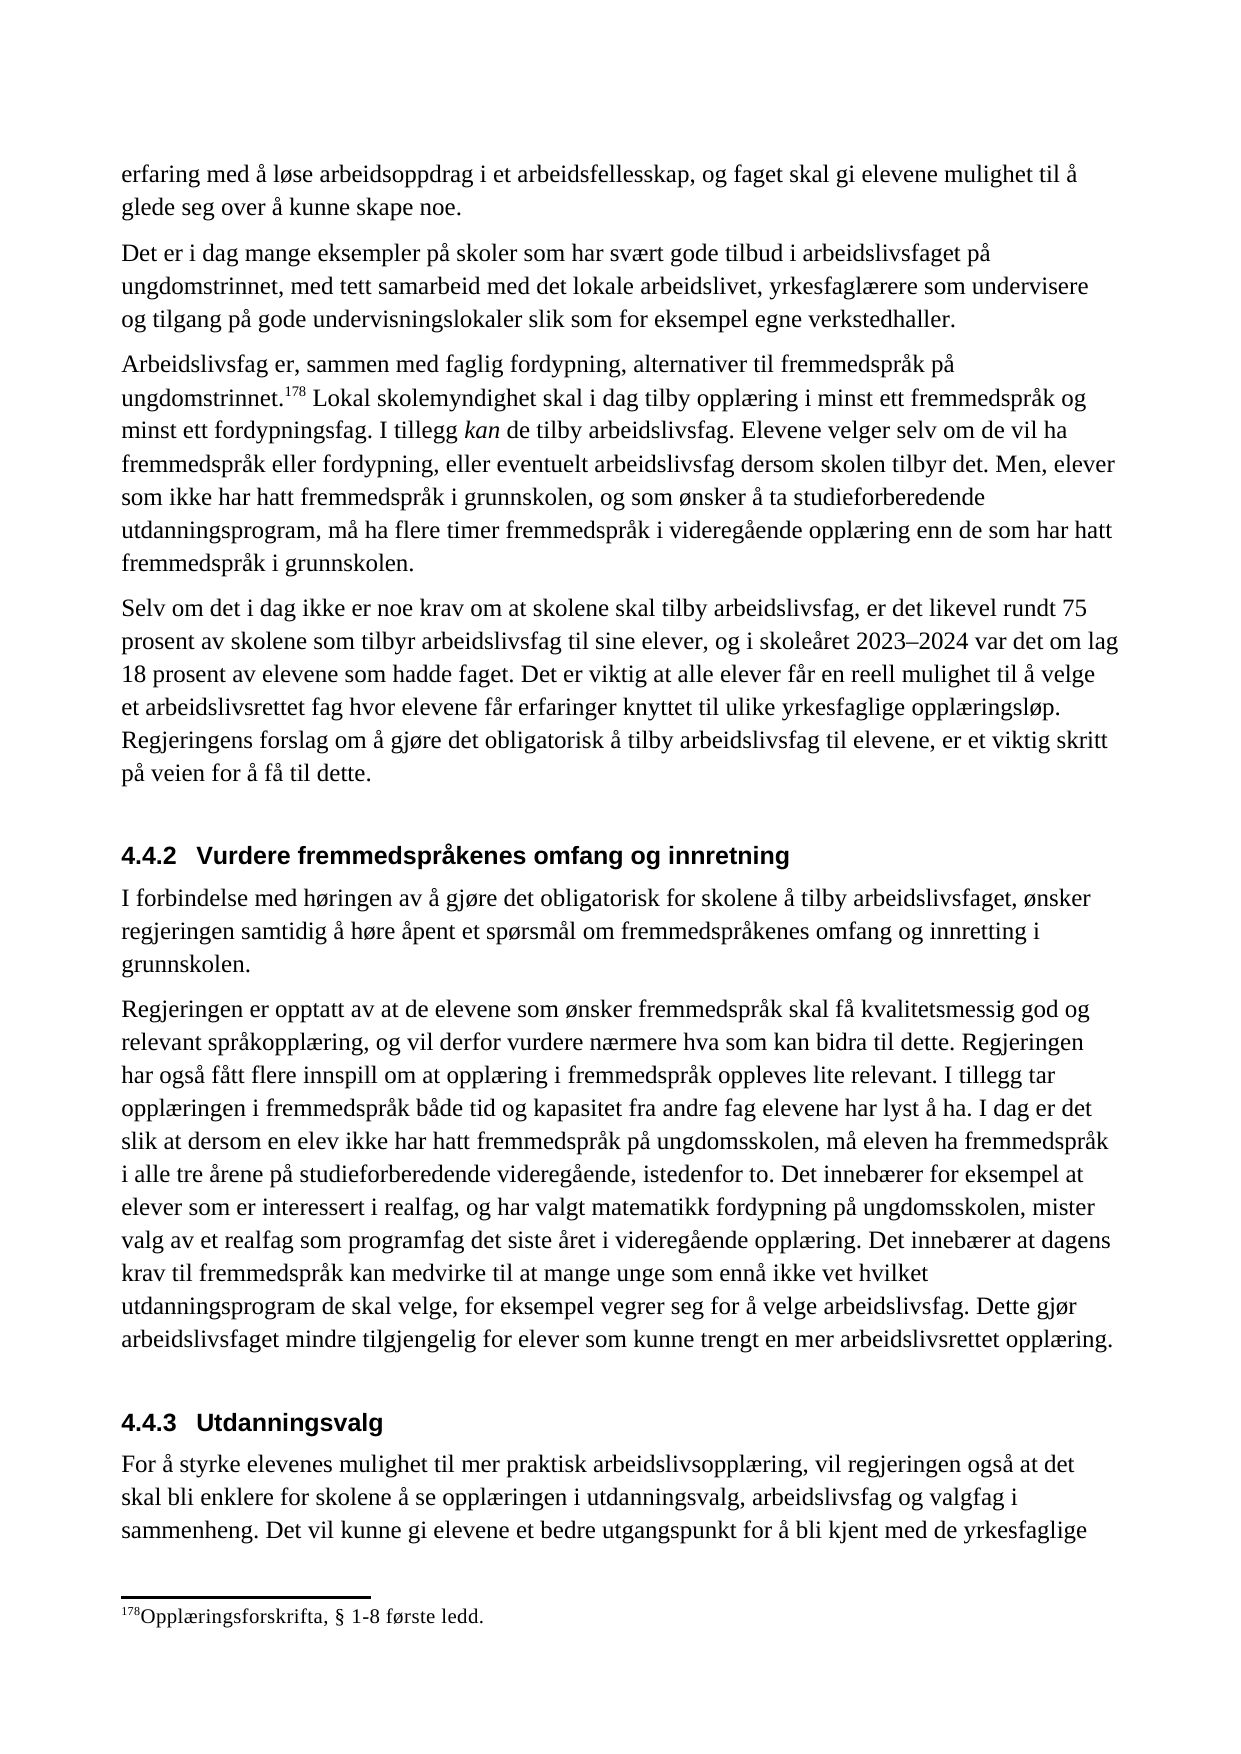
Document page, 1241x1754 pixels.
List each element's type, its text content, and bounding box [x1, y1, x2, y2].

text Regjeringen er opptatt av at de elevene som ønsker fremmedspråk skal få kvalitetsmessig god og relevant språkopplæring, og vil derfor vurdere nærmere hva som kan bidra til dette. Regjeringen har også fått flere innspill om at opplæring i fremmedspråk oppleves lite relevant. I tillegg tar opplæringen i fremmedspråk både tid og kapasitet fra andre fag elevene har lyst å ha. I dag er det slik at dersom en elev ikke har hatt fremmedspråk på ungdomsskolen, må eleven ha fremmedspråk i alle tre årene på studieforberedende videregående, istedenfor to. Det innebærer for eksempel at elever som er interessert i realfag, og har valgt matematikk fordypning på ungdomsskolen, mister valg av et realfag som programfag det siste året i videregående opplæring. Det innebærer at dagens krav til fremmedspråk kan medvirke til at mange unge som ennå ikke vet hvilket utdanningsprogram de skal velge, for eksempel vegrer seg for å velge arbeidslivsfag. Dette gjør arbeidslivsfaget mindre tilgjengelig for elever som kunne trengt en mer arbeidslivsrettet opplæring. [121, 994, 1119, 1353]
subtitle Vurdere fremmedspråkenes omfang og innretning [121, 841, 1119, 870]
text Det er i dag mange eksempler på skoler som har svært gode tilbud i arbeidslivsfaget på ungdomstrinnet, med tett samarbeid med det lokale arbeidslivet, yrkesfaglærere som undervisere og tilgang på gode undervisningslokaler slik som for eksempel egne verkstedhaller. [121, 238, 1119, 333]
text Arbeidslivsfag er, sammen med faglig fordypning, alternativer til fremmedspråk på ungdomstrinnet. Lokal skolemyndighet skal i dag tilby opplæring i minst ett fremmedspråk og minst ett fordypningsfag. I tillegg kan de tilby arbeidslivsfag. Elevene velger selv om de vil ha fremmedspråk eller fordypning, eller eventuelt arbeidslivsfag dersom skolen tilbyr det. Men, elever som ikke har hatt fremmedspråk i grunnskolen, og som ønsker å ta studieforberedende utdanningsprogram, må ha flere timer fremmedspråk i videregående opplæring enn de som har hatt fremmedspråk i grunnskolen. [121, 349, 1119, 576]
text Selv om det i dag ikke er noe krav om at skolene skal tilby arbeidslivsfag, er det likevel rundt 75 prosent av skolene som tilbyr arbeidslivsfag til sine elever, og i skoleåret 2023–2024 var det om lag 18 prosent av elevene som hadde faget. Det er viktig at alle elever får en reell mulighet til å velge et arbeidslivsrettet fag hvor elevene får erfaringer knyttet til ulike yrkesfaglige opplæringsløp. Regjeringens forslag om å gjøre det obligatorisk å tilby arbeidslivsfag til elevene, er et viktig skritt på veien for å få til dette. [121, 593, 1119, 787]
subtitle Utdanningsvalg [121, 1407, 1119, 1436]
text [121, 1449, 1119, 1544]
text I forbindelse med høringen av å gjøre det obligatorisk for skolene å tilby arbeidslivsfaget, ønsker regjeringen samtidig å høre åpent et spørsmål om fremmedspråkenes omfang og innretting i grunnskolen. [121, 883, 1119, 977]
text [121, 159, 1119, 221]
